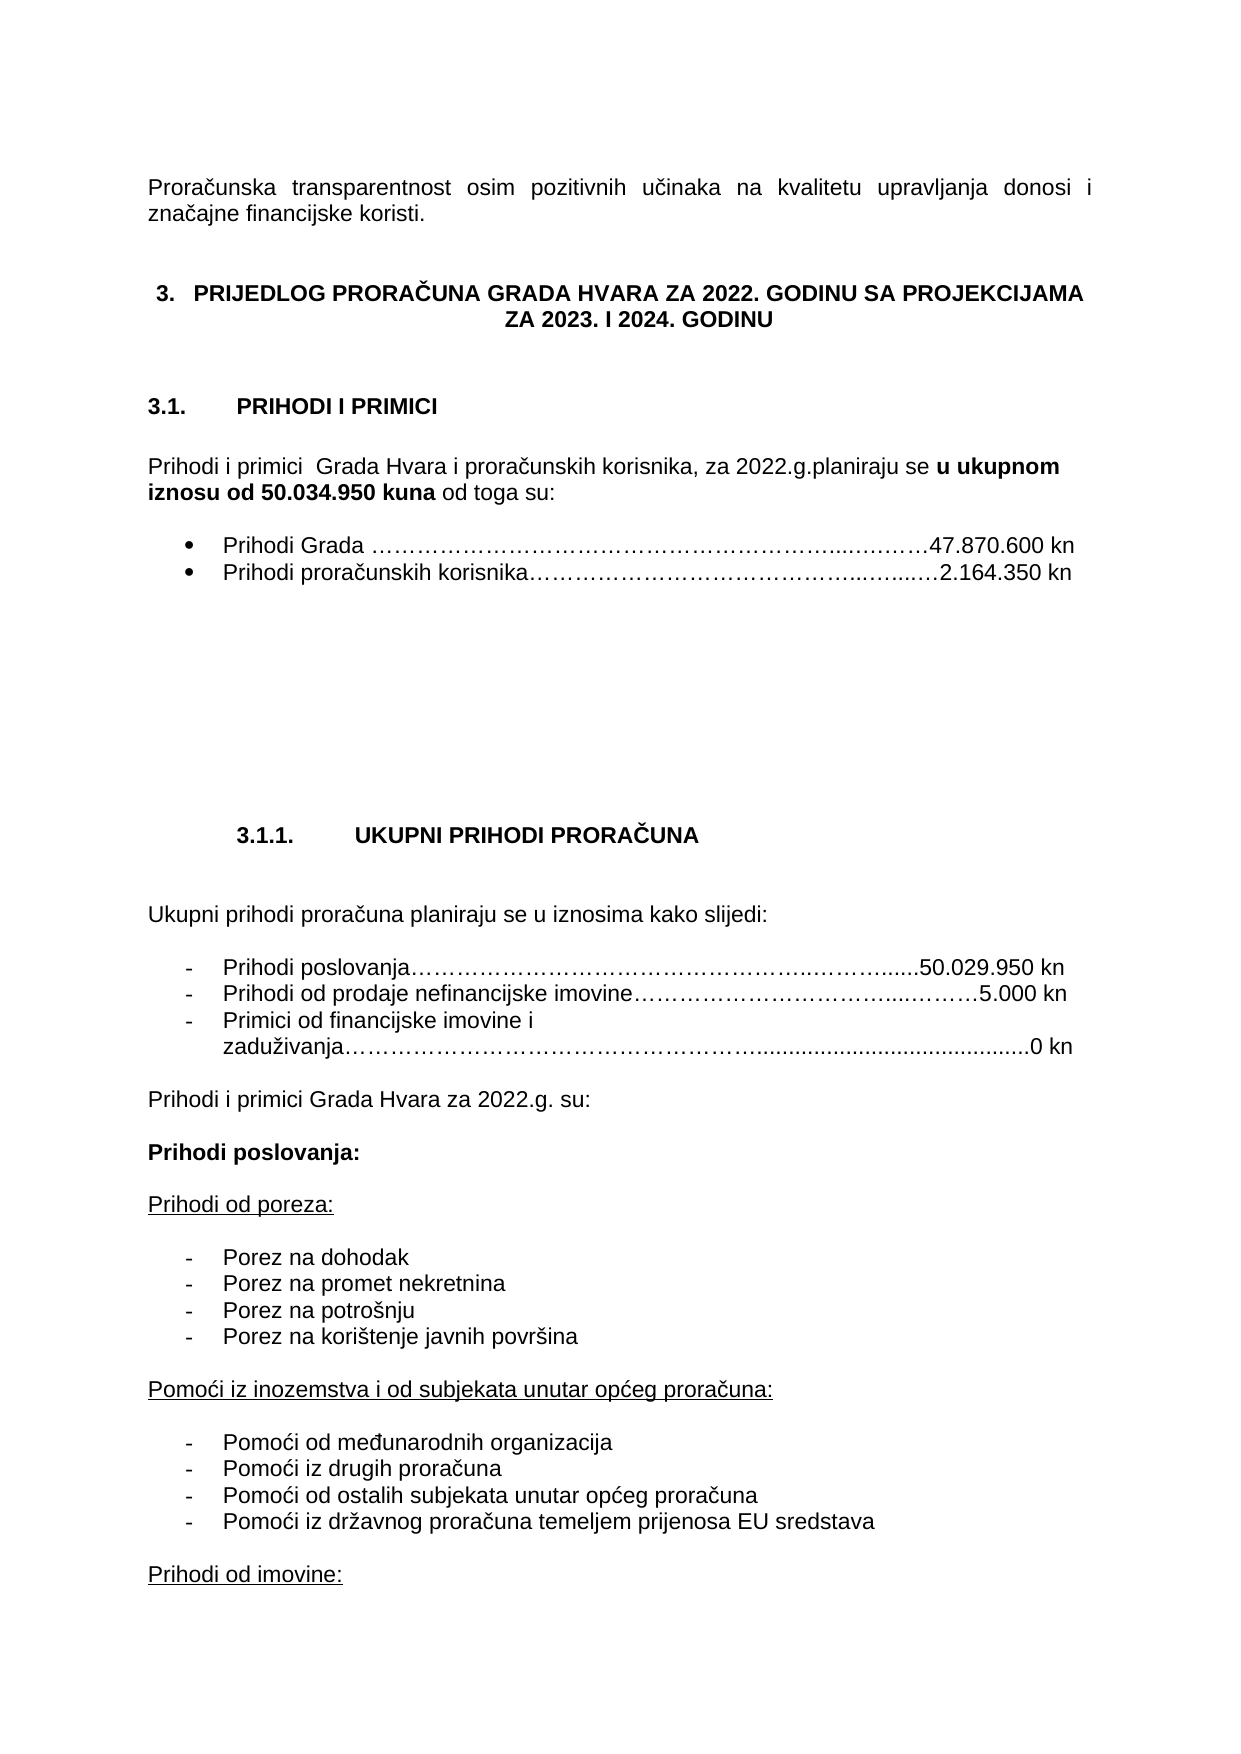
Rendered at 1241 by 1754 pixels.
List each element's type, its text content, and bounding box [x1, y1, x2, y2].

text Prihodi i primici Grada Hvara i proračunskih korisnika, za 2022.g.planiraju se u ukupnom iznosu od 50.034.950 kuna od toga su: [148, 453, 1092, 506]
list Pomoći iz drugih proračuna [185, 1455, 1092, 1482]
list Pomoći iz državnog proračuna temeljem prijenosa EU sredstava [185, 1508, 1092, 1535]
list Prihodi od prodaje nefinancijske imovine……………………………....………5.000 kn [185, 980, 1092, 1007]
text Prihodi od poreza: [148, 1191, 1092, 1218]
text Prihodi od imovine: [148, 1561, 1092, 1587]
text Ukupni prihodi proračuna planiraju se u iznosima kako slijedi: [148, 901, 1092, 927]
list Prihodi poslovanja……………………………………………..………......50.029.950 kn [185, 954, 1092, 980]
text Pomoći iz inozemstva i od subjekata unutar općeg proračuna: [148, 1376, 1092, 1402]
list Pomoći od ostalih subjekata unutar općeg proračuna [185, 1482, 1092, 1508]
text Proračunska transparentnost osim pozitivnih učinaka na kvalitetu upravljanja donosi i značajne financijske koristi. [148, 174, 1092, 227]
text Prihodi i primici Grada Hvara za 2022.g. su: [148, 1086, 1092, 1112]
list Porez na promet nekretnina [185, 1270, 1092, 1297]
list Pomoći od međunarodnih organizacija [185, 1429, 1092, 1455]
list Prihodi proračunskih korisnika……………………………………...…....…2.164.350 kn [185, 558, 1092, 585]
list Porez na potrošnju [185, 1297, 1092, 1323]
list PRIHODI I PRIMICI [148, 393, 1092, 419]
text Prihodi poslovanja: [148, 1138, 1092, 1165]
list Prihodi Grada ……………………………………………………....….……47.870.600 kn [185, 532, 1092, 558]
list PRIJEDLOG PRORAČUNA GRADA HVARA ZA 2022. GODINU SA PROJEKCIJAMA ZA 2023. I 2024. GODINU [148, 279, 1092, 332]
list UKUPNI PRIHODI PRORAČUNA [236, 822, 1092, 848]
list Primici od financijske imovine i zaduživanja………………………………………………...........................................0 kn [185, 1007, 1092, 1059]
list Porez na dohodak [185, 1244, 1092, 1270]
list Porez na korištenje javnih površina [185, 1323, 1092, 1350]
